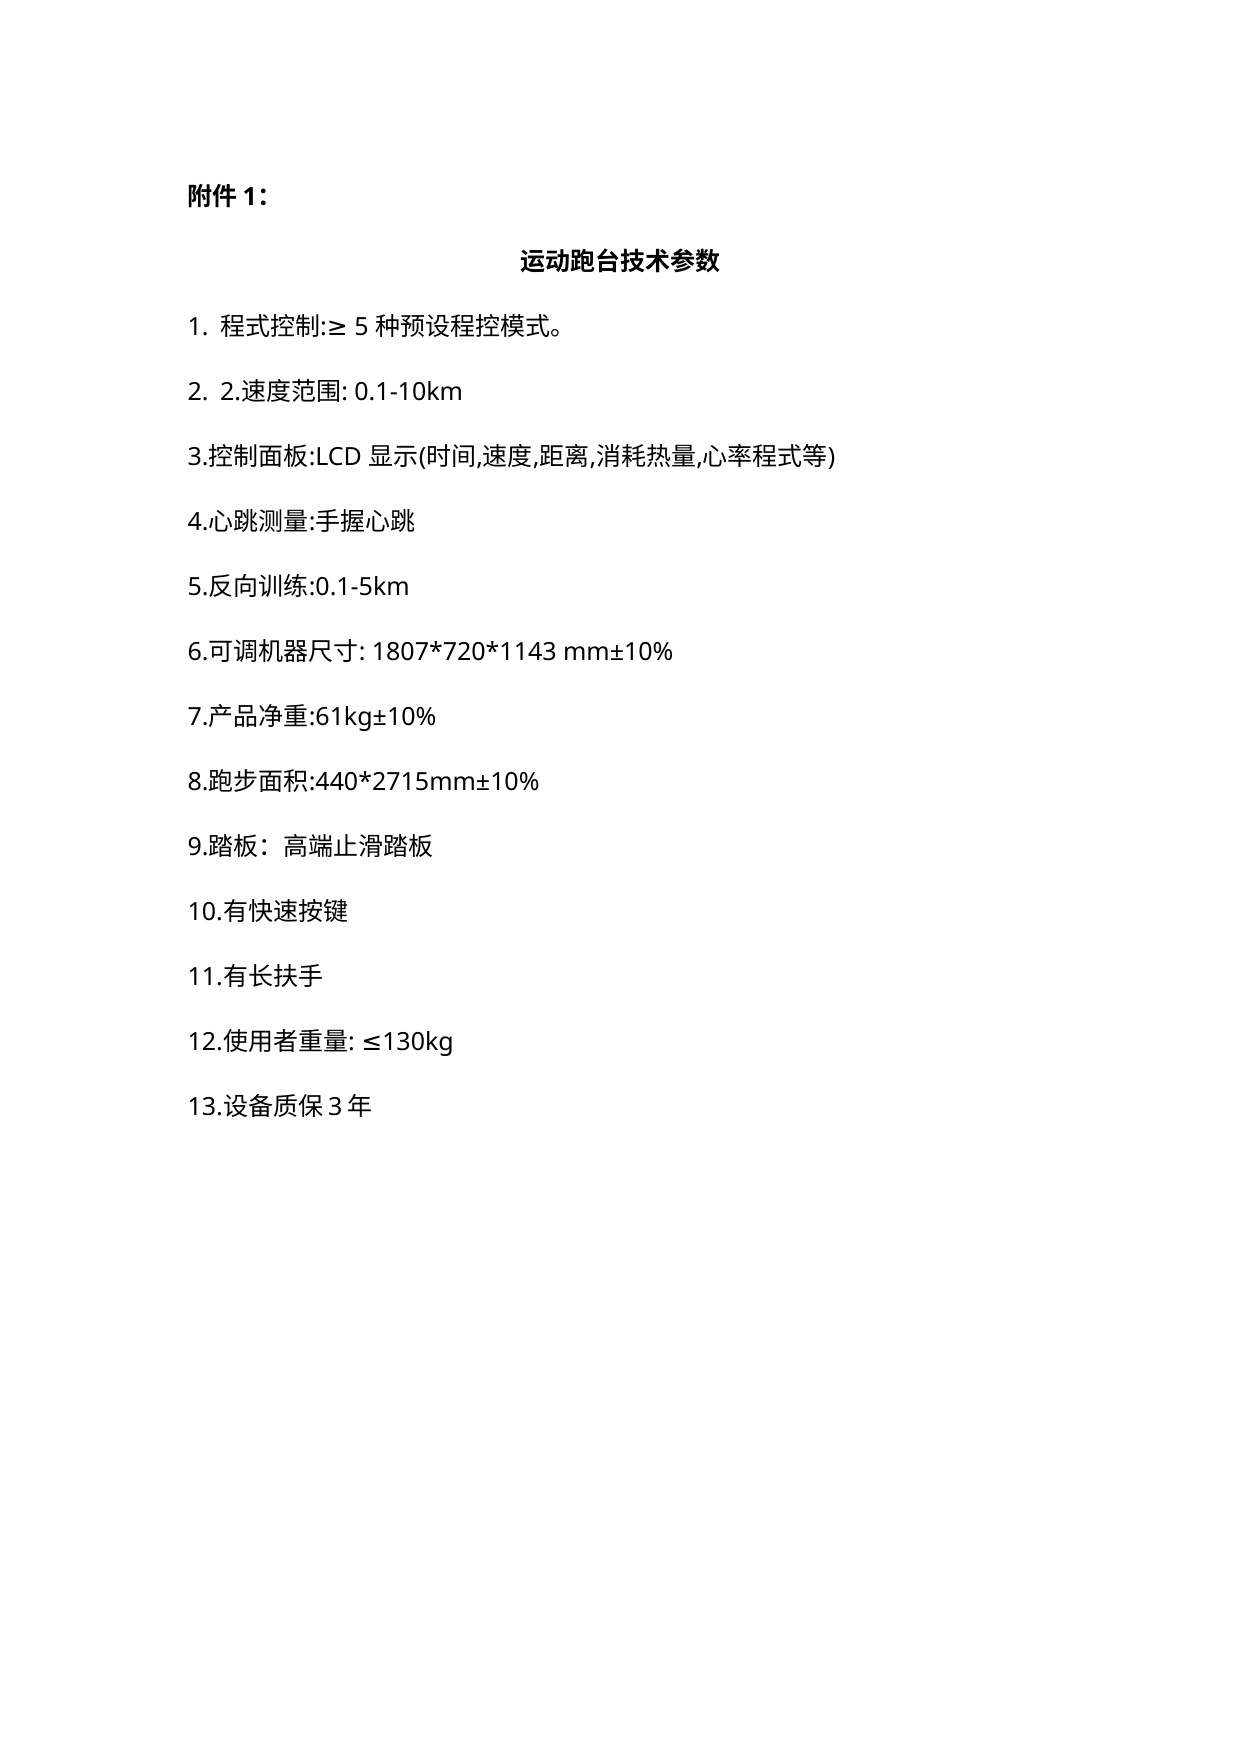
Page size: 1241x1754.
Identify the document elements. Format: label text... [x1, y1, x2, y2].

text 运动跑台技术参数 [187, 227, 1053, 292]
text 13.设备质保3年 [187, 1072, 1053, 1137]
text 12.使用者重量: ≤130kg [187, 1007, 1053, 1072]
text 9.踏板：高端止滑踏板 [187, 812, 1053, 877]
text 3.控制面板:LCD 显示(时间,速度,距离,消耗热量,心率程式等) [187, 422, 1053, 487]
text 10.有快速按键 [187, 877, 1053, 942]
text 7.产品净重:61kg±10% [187, 682, 1053, 747]
text 4.心跳测量:手握心跳 [187, 487, 1053, 552]
text 6.可调机器尺寸: 1807*720*1143 mm±10% [187, 617, 1053, 682]
text 5.反向训练:0.1-5km [187, 552, 1053, 617]
list 程式控制:≥ 5 种预设程控模式。 [187, 292, 1053, 357]
list 2.速度范围: 0.1-10km [187, 357, 1053, 422]
text 附件1： [187, 162, 1053, 227]
text 11.有长扶手 [187, 942, 1053, 1007]
text 8.跑步面积:440*2715mm±10% [187, 747, 1053, 812]
